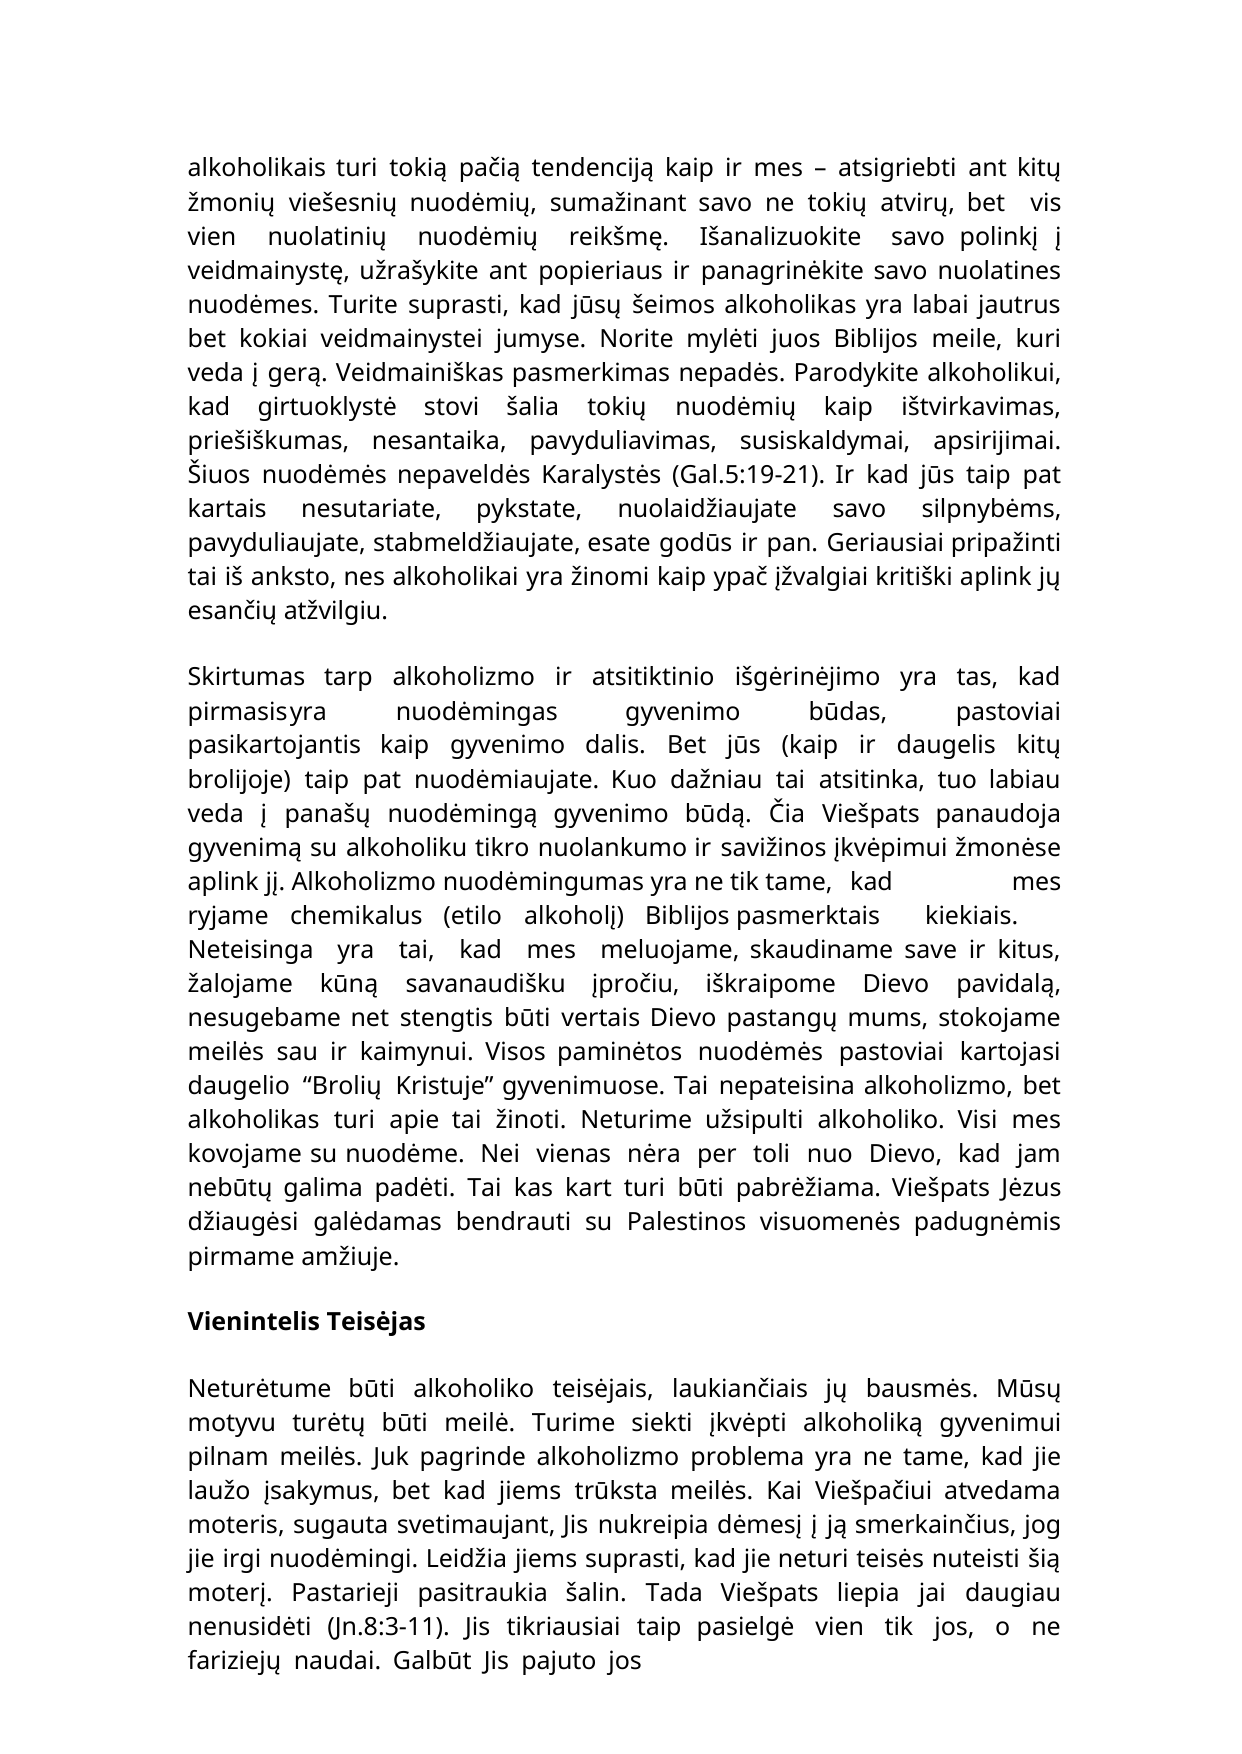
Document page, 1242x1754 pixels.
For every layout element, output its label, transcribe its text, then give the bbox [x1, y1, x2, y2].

text Neturėtume būti alkoholiko teisėjais, laukiančiais jų bausmės. Mūsų motyvu turėtų būti meilė. Turime siekti įkvėpti alkoholiką gyvenimui pilnam meilės. Juk pagrinde alkoholizmo problema yra ne tame, kad jie laužo įsakymus, bet kad jiems trūksta meilės. Kai Viešpačiui atvedama moteris, sugauta svetimaujant, Jis nukreipia dėmesį į ją smerkainčius, jog jie irgi nuodėmingi. Leidžia jiems suprasti, kad jie neturi teisės nuteisti šią moterį. Pastarieji pasitraukia šalin. Tada Viešpats liepia jai daugiau nenusidėti (Jn.8:3-11). Jis tikriausiai taip pasielgė vien tik jos, o ne fariziejų naudai. Galbūt Jis pajuto jos [187, 1370, 1061, 1677]
text Vienintelis Teisėjas [187, 1304, 467, 1338]
text alkoholikais turi tokią pačią tendenciją kaip ir mes – atsigriebti ant kitų žmonių viešesnių nuodėmių, sumažinant savo ne tokių atvirų, bet vis vien nuolatinių nuodėmių reikšmę. Išanalizuokite savo polinkį į veidmainystę, užrašykite ant popieriaus ir panagrinėkite savo nuolatines nuodėmes. Turite suprasti, kad jūsų šeimos alkoholikas yra labai jautrus bet kokiai veidmainystei jumyse. Norite mylėti juos Biblijos meile, kuri veda į gerą. Veidmainiškas pasmerkimas nepadės. Parodykite alkoholikui, kad girtuoklystė stovi šalia tokių nuodėmių kaip ištvirkavimas, priešiškumas, nesantaika, pavyduliavimas, susiskaldymai, apsirijimai. Šiuos nuodėmės nepaveldės Karalystės (Gal.5:19-21). Ir kad jūs taip pat kartais nesutariate, pykstate, nuolaidžiaujate savo silpnybėms, pavyduliaujate, stabmeldžiaujate, esate godūs ir pan. Geriausiai pripažinti tai iš anksto, nes alkoholikai yra žinomi kaip ypač įžvalgiai kritiški aplink jų esančių atžvilgiu. [187, 150, 1061, 627]
text Skirtumas tarp alkoholizmo ir atsitiktinio išgėrinėjimo yra tas, kad pirmasis yra nuodėmingas gyvenimo būdas, pastoviai pasikartojantis kaip gyvenimo dalis. Bet jūs (kaip ir daugelis kitų brolijoje) taip pat nuodėmiaujate. Kuo dažniau tai atsitinka, tuo labiau veda į panašų nuodėmingą gyvenimo būdą. Čia Viešpats panaudoja gyvenimą su alkoholiku tikro nuolankumo ir savižinos įkvėpimui žmonėse aplink jį. Alkoholizmo nuodėmingumas yra ne tik tame, kad mes ryjame chemikalus (etilo alkoholį) Biblijos pasmerktais kiekiais. Neteisinga yra tai, kad mes meluojame, skaudiname save ir kitus, žalojame kūną savanaudišku įpročiu, iškraipome Dievo pavidalą, nesugebame net stengtis būti vertais Dievo pastangų mums, stokojame meilės sau ir kaimynui. Visos paminėtos nuodėmės pastoviai kartojasi daugelio “Brolių Kristuje” gyvenimuose. Tai nepateisina alkoholizmo, bet alkoholikas turi apie tai žinoti. Neturime užsipulti alkoholiko. Visi mes kovojame su nuodėme. Nei vienas nėra per toli nuo Dievo, kad jam nebūtų galima padėti. Tai kas kart turi būti pabrėžiama. Viešpats Jėzus džiaugėsi galėdamas bendrauti su Palestinos visuomenės padugnėmis pirmame amžiuje. [187, 659, 1061, 1272]
